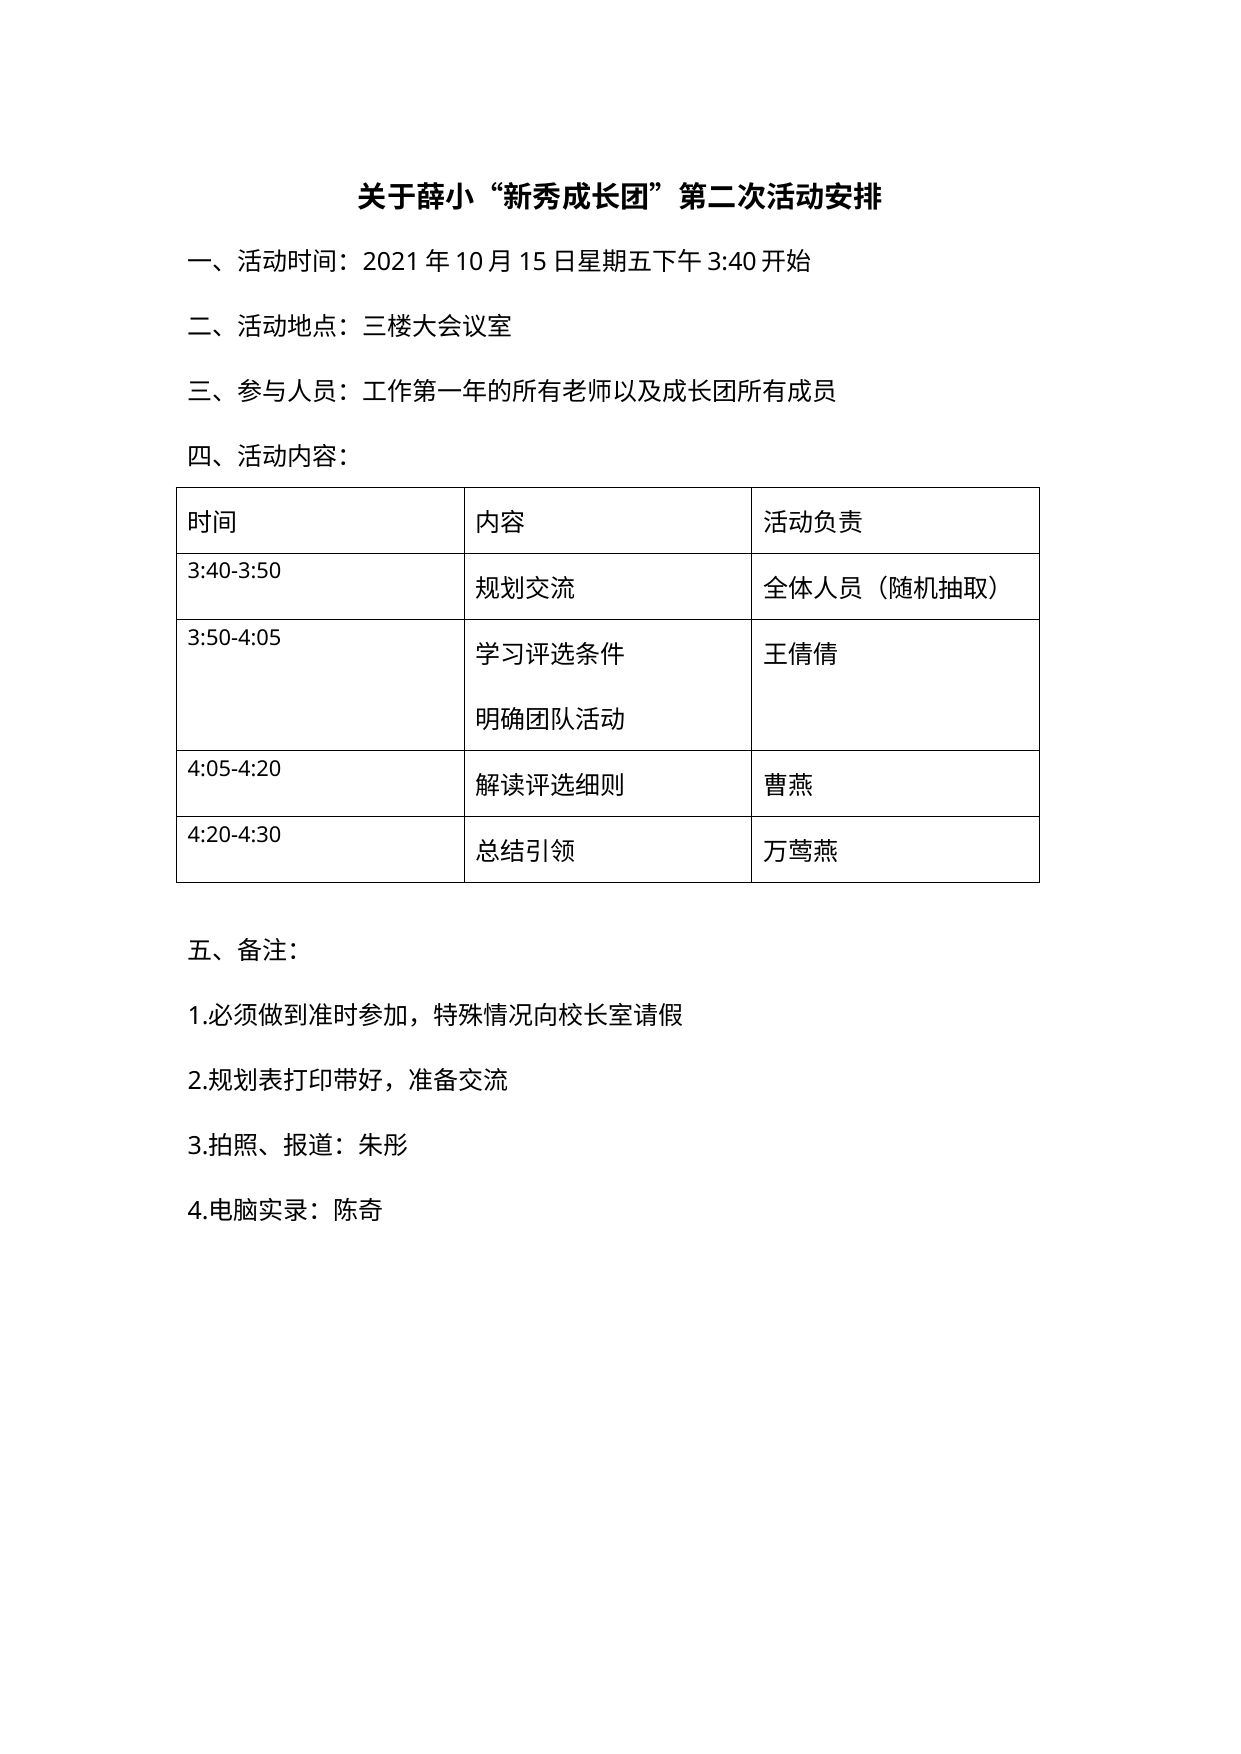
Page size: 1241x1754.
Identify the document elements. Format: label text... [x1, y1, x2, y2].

table_header 内容 [465, 488, 751, 553]
table_cell 总结引领 [465, 817, 751, 882]
text 2.规划表打印带好，准备交流 [187, 1046, 1053, 1111]
table_header 活动负责 [752, 488, 1039, 553]
table_cell 4:20-4:30 [177, 817, 464, 882]
table_cell 规划交流 [465, 554, 751, 619]
text 1.必须做到准时参加，特殊情况向校长室请假 [187, 981, 1053, 1046]
table_cell 解读评选细则 [465, 751, 751, 816]
text 四、活动内容： [187, 422, 1053, 487]
table_cell 4:05-4:20 [177, 751, 464, 816]
text 三、参与人员：工作第一年的所有老师以及成长团所有成员 [187, 357, 1053, 422]
text 4.电脑实录：陈奇 [187, 1176, 1053, 1241]
text 关于薛小“新秀成长团”第二次活动安排 [187, 162, 1053, 227]
table_cell 3:50-4:05 [177, 620, 464, 750]
table_cell 学习评选条件 明确团队活动 [465, 620, 751, 750]
table_cell 王倩倩 [752, 620, 1039, 750]
table_cell 3:40-3:50 [177, 554, 464, 619]
table_cell 万莺燕 [752, 817, 1039, 882]
text 五、备注： [187, 916, 1053, 981]
text 二、活动地点：三楼大会议室 [187, 292, 1053, 357]
table_cell 全体人员（随机抽取） [752, 554, 1039, 619]
table_cell 曹燕 [752, 751, 1039, 816]
text 3.拍照、报道：朱彤 [187, 1111, 1053, 1176]
table_header 时间 [177, 488, 464, 553]
text 一、活动时间：2021年10月15日星期五下午3:40开始 [187, 227, 1053, 292]
